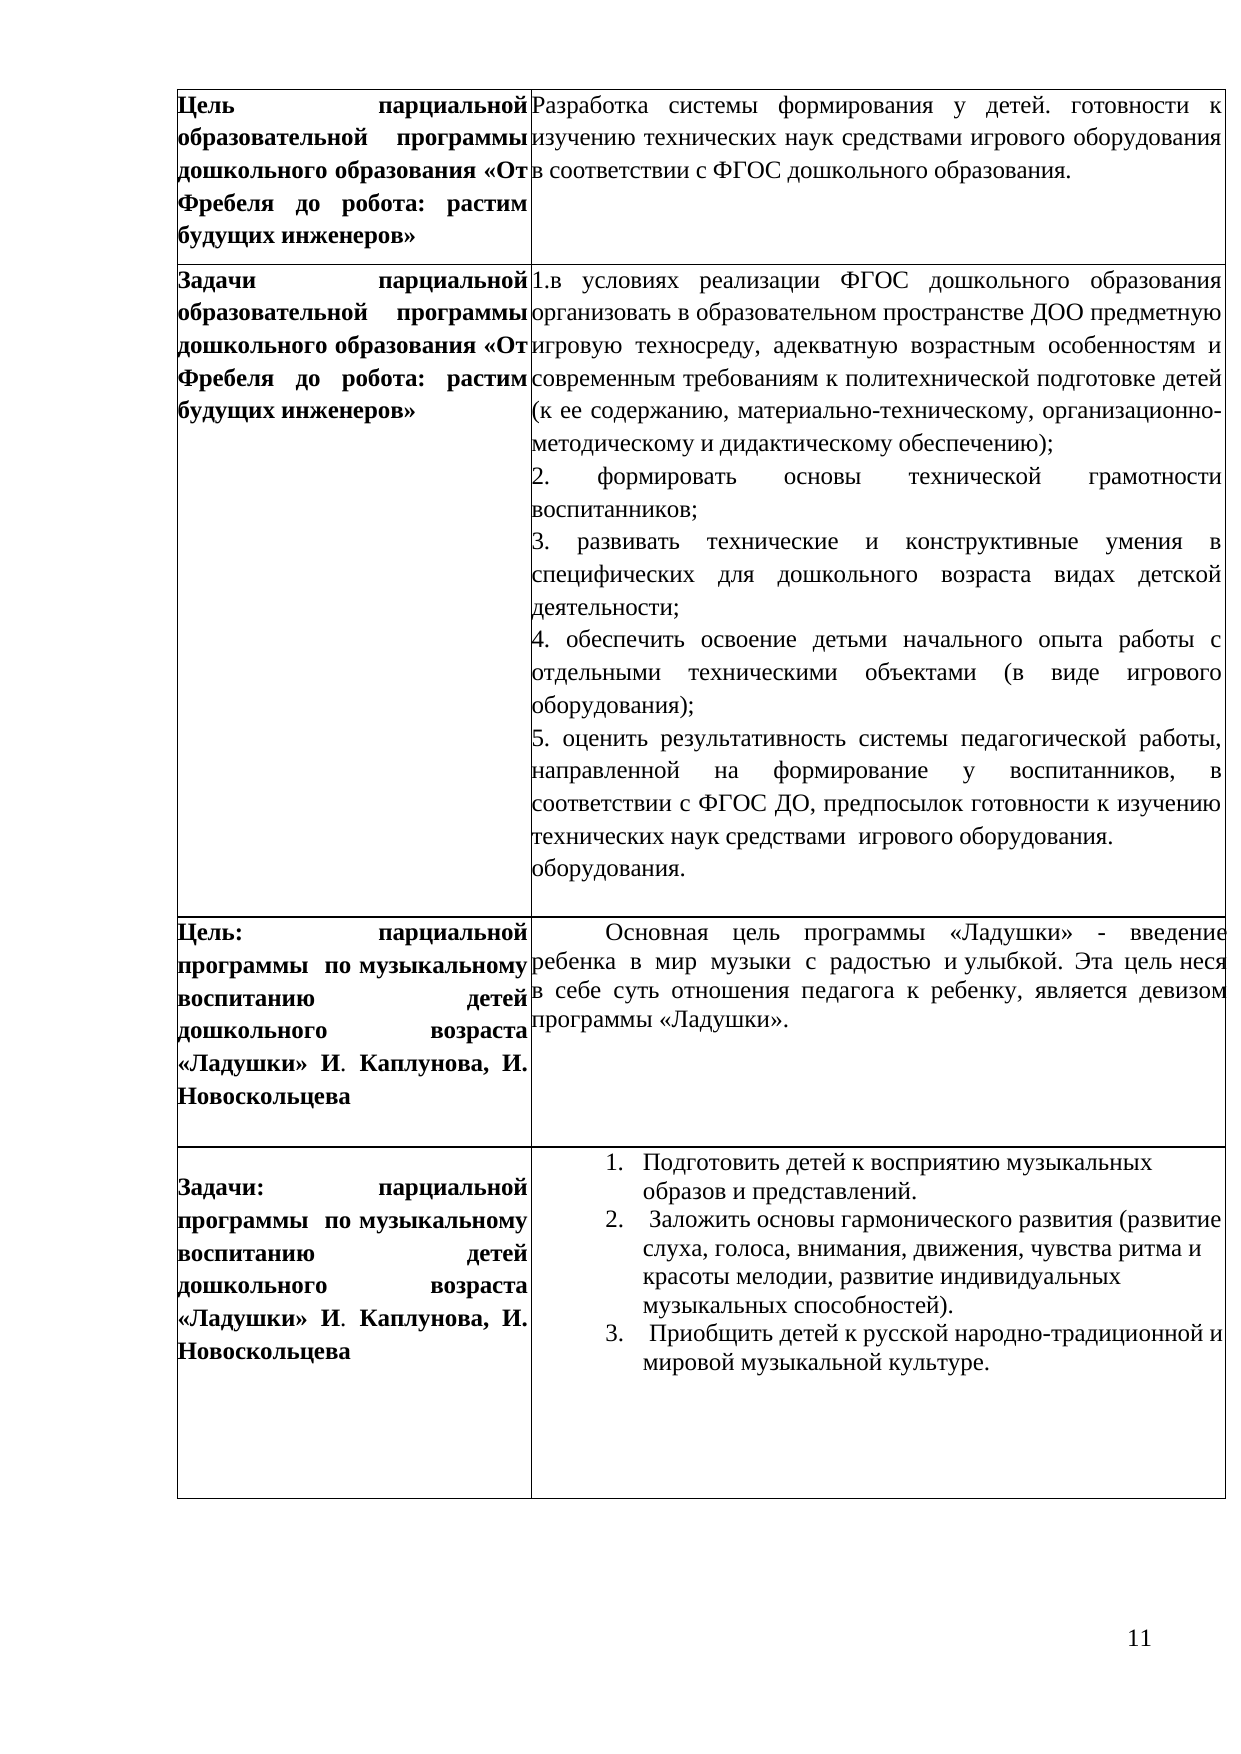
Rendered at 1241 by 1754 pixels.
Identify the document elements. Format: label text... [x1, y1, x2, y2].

table_cell Задачи: парциальной программы по музыкальному воспитанию детей дошкольного возраста «Ладушки» И. Каплунова, И. Новоскольцева [178, 1148, 531, 1498]
table_cell Задачи парциальной образовательной программы дошкольного образования «От Фребеля до робота: растим будущих инженеров» [178, 265, 531, 916]
table_cell Основная цель программы «Ладушки» - введение ребенка в мир музыки с радостью и улыбкой. Эта цель неся в себе суть отношения педагога к ребенку, является девизом программы «Ладушки». [532, 918, 1225, 1146]
table_cell Разработка системы формирования у детей. готовности к изучению технических наук средствами игрового оборудования в соответствии с ФГОС дошкольного образования. [532, 90, 1225, 264]
table_cell Цель парциальной образовательной программы дошкольного образования «От Фребеля до робота: растим будущих инженеров» [178, 90, 531, 264]
table_cell Подготовить детей к восприятию музыкальных образов и представлений. Заложить основы гармонического развития (развитие слуха, голоса, внимания, движения, чувства ритма и красоты мелодии, развитие индивидуальных музыкальных способностей). Приобщить детей к русской народно-традиционной и мировой музыкальной культуре. [532, 1148, 1225, 1498]
table_cell 1.в условиях реализации ФГОС дошкольного образования организовать в образовательном пространстве ДОО предметную игровую техносреду, адекватную возрастным особенностям и современным требованиям к политехнической подготовке детей (к ее содержанию, материально-техническому, организационно-методическому и дидактическому обеспечению); 2. формировать основы технической грамотности воспитанников; 3. развивать технические и конструктивные умения в специфических для дошкольного возраста видах детской деятельности; 4. обеспечить освоение детьми начального опыта работы с отдельными техническими объектами (в виде игрового оборудования); 5. оценить результативность системы педагогической работы, направленной на формирование у воспитанников, в соответствии с ФГОС ДО, предпосылок готовности к изучению технических наук средствами игрового оборудования. оборудования. [532, 265, 1225, 916]
table_cell Цель: парциальной программы по музыкальному воспитанию детей дошкольного возраста «Ладушки» И. Каплунова, И. Новоскольцева [178, 918, 531, 1146]
